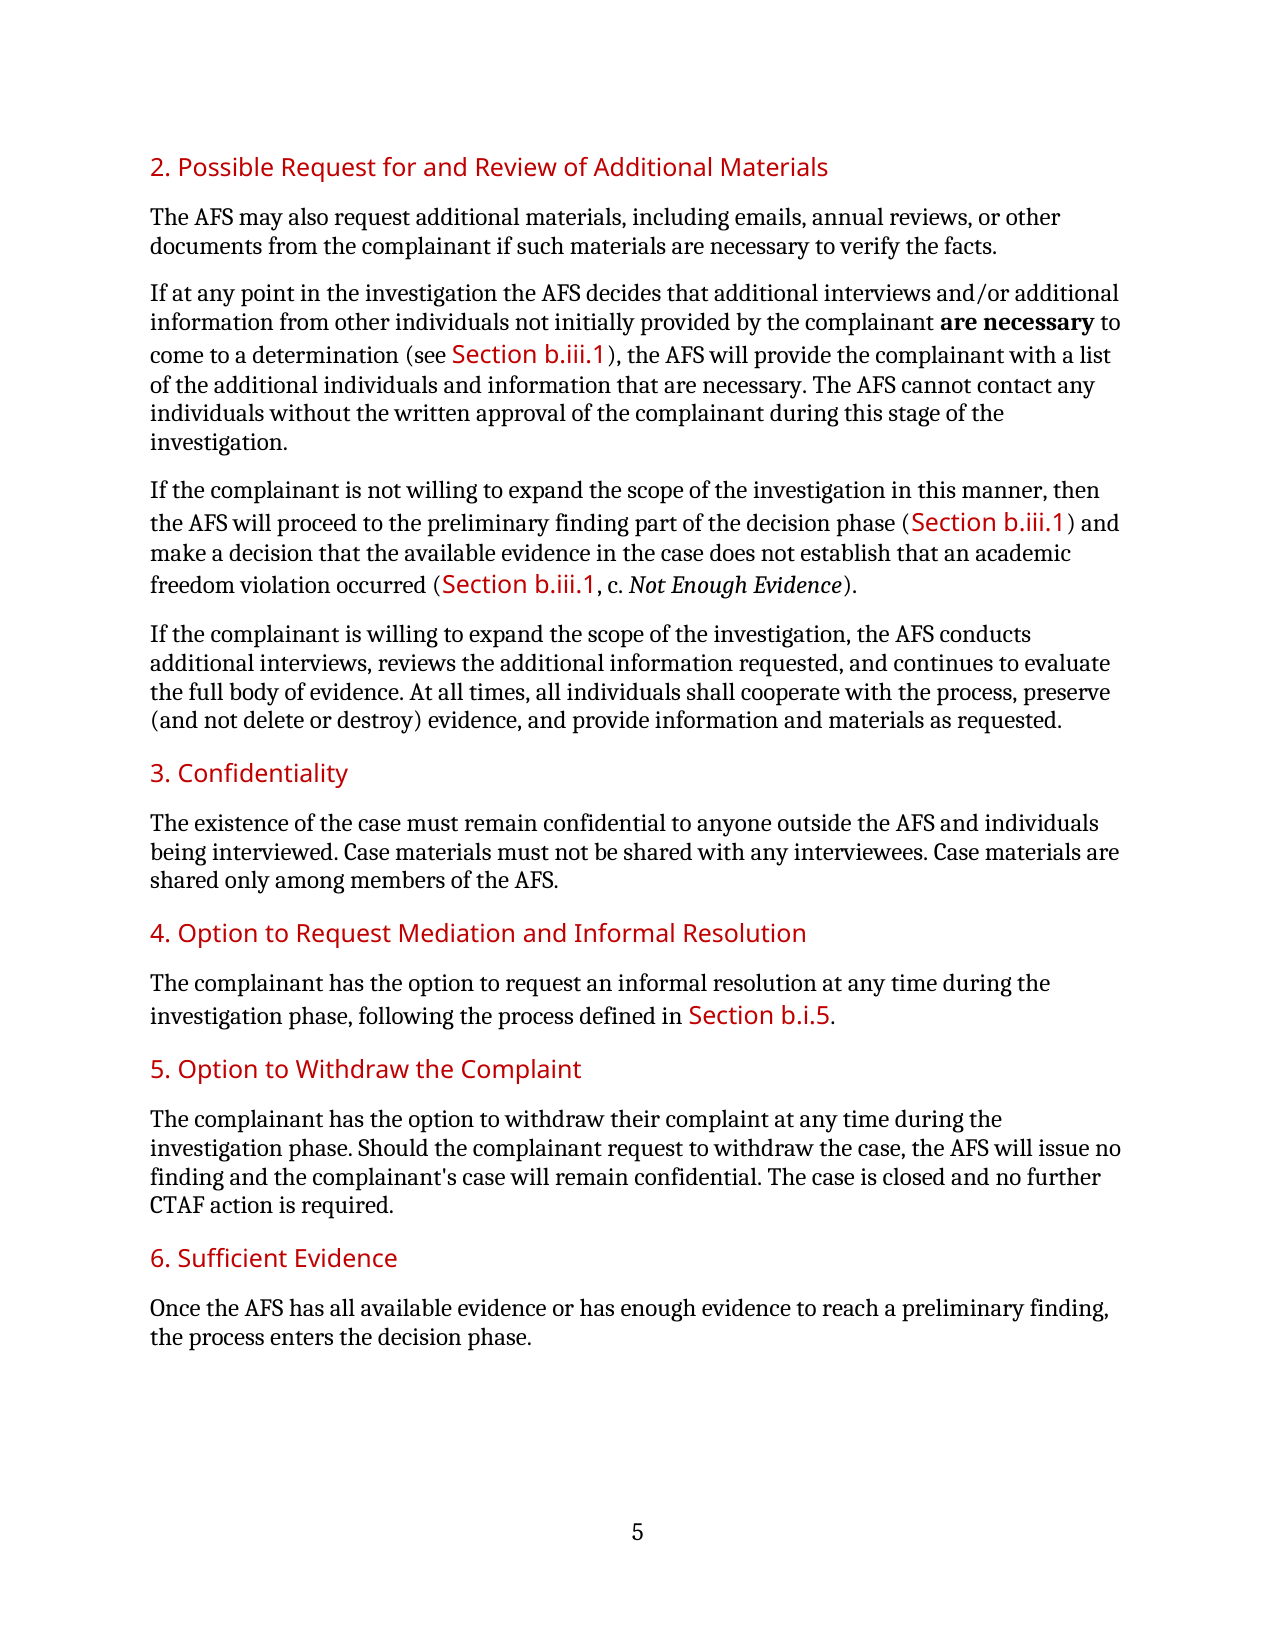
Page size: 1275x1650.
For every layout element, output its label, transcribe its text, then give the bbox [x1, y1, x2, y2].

text The complainant has the option to request an informal resolution at any time during the investigation phase, following the process defined in Section b.i.5. [150, 968, 1125, 1031]
text If at any point in the investigation the AFS decides that additional interviews and/or additional information from other individuals not initially provided by the complainant are necessary to come to a determination (see Section b.iii.1), the AFS will provide the complainant with a list of the additional individuals and information that are necessary. The AFS cannot contact any individuals without the written approval of the complainant during this stage of the investigation. [150, 279, 1125, 457]
text The complainant has the option to withdraw their complaint at any time during the investigation phase. Should the complainant request to withdraw the case, the AFS will issue no finding and the complainant's case will remain confidential. The case is closed and no further CTAF action is required. [150, 1105, 1125, 1220]
subtitle 6. Sufficient Evidence [150, 1241, 1125, 1275]
text If the complainant is not willing to expand the scope of the investigation in this manner, then the AFS will proceed to the preliminary finding part of the decision phase (Section b.iii.1) and make a decision that the available evidence in the case does not establish that an academic freedom violation occurred (Section b.iii.1, c. Not Enough Evidence). [150, 476, 1125, 601]
text If the complainant is willing to expand the scope of the investigation, the AFS conducts additional interviews, reviews the additional information requested, and continues to evaluate the full body of evidence. At all times, all individuals shall cooperate with the process, preserve (and not delete or destroy) evidence, and provide information and materials as requested. [150, 620, 1125, 735]
text Once the AFS has all available evidence or has enough evidence to reach a preliminary finding, the process enters the decision phase. [150, 1294, 1125, 1351]
subtitle 4. Option to Request Mediation and Informal Resolution [150, 916, 1125, 950]
text The AFS may also request additional materials, including emails, annual reviews, or other documents from the complainant if such materials are necessary to verify the facts. [150, 203, 1125, 260]
subtitle 5. Option to Withdraw the Complaint [150, 1052, 1125, 1086]
subtitle 3. Confidentiality [150, 756, 1125, 790]
text The existence of the case must remain confidential to anyone outside the AFS and individuals being interviewed. Case materials must not be shared with any interviewees. Case materials are shared only among members of the AFS. [150, 809, 1125, 895]
subtitle 2. Possible Request for and Review of Additional Materials [150, 150, 1125, 184]
